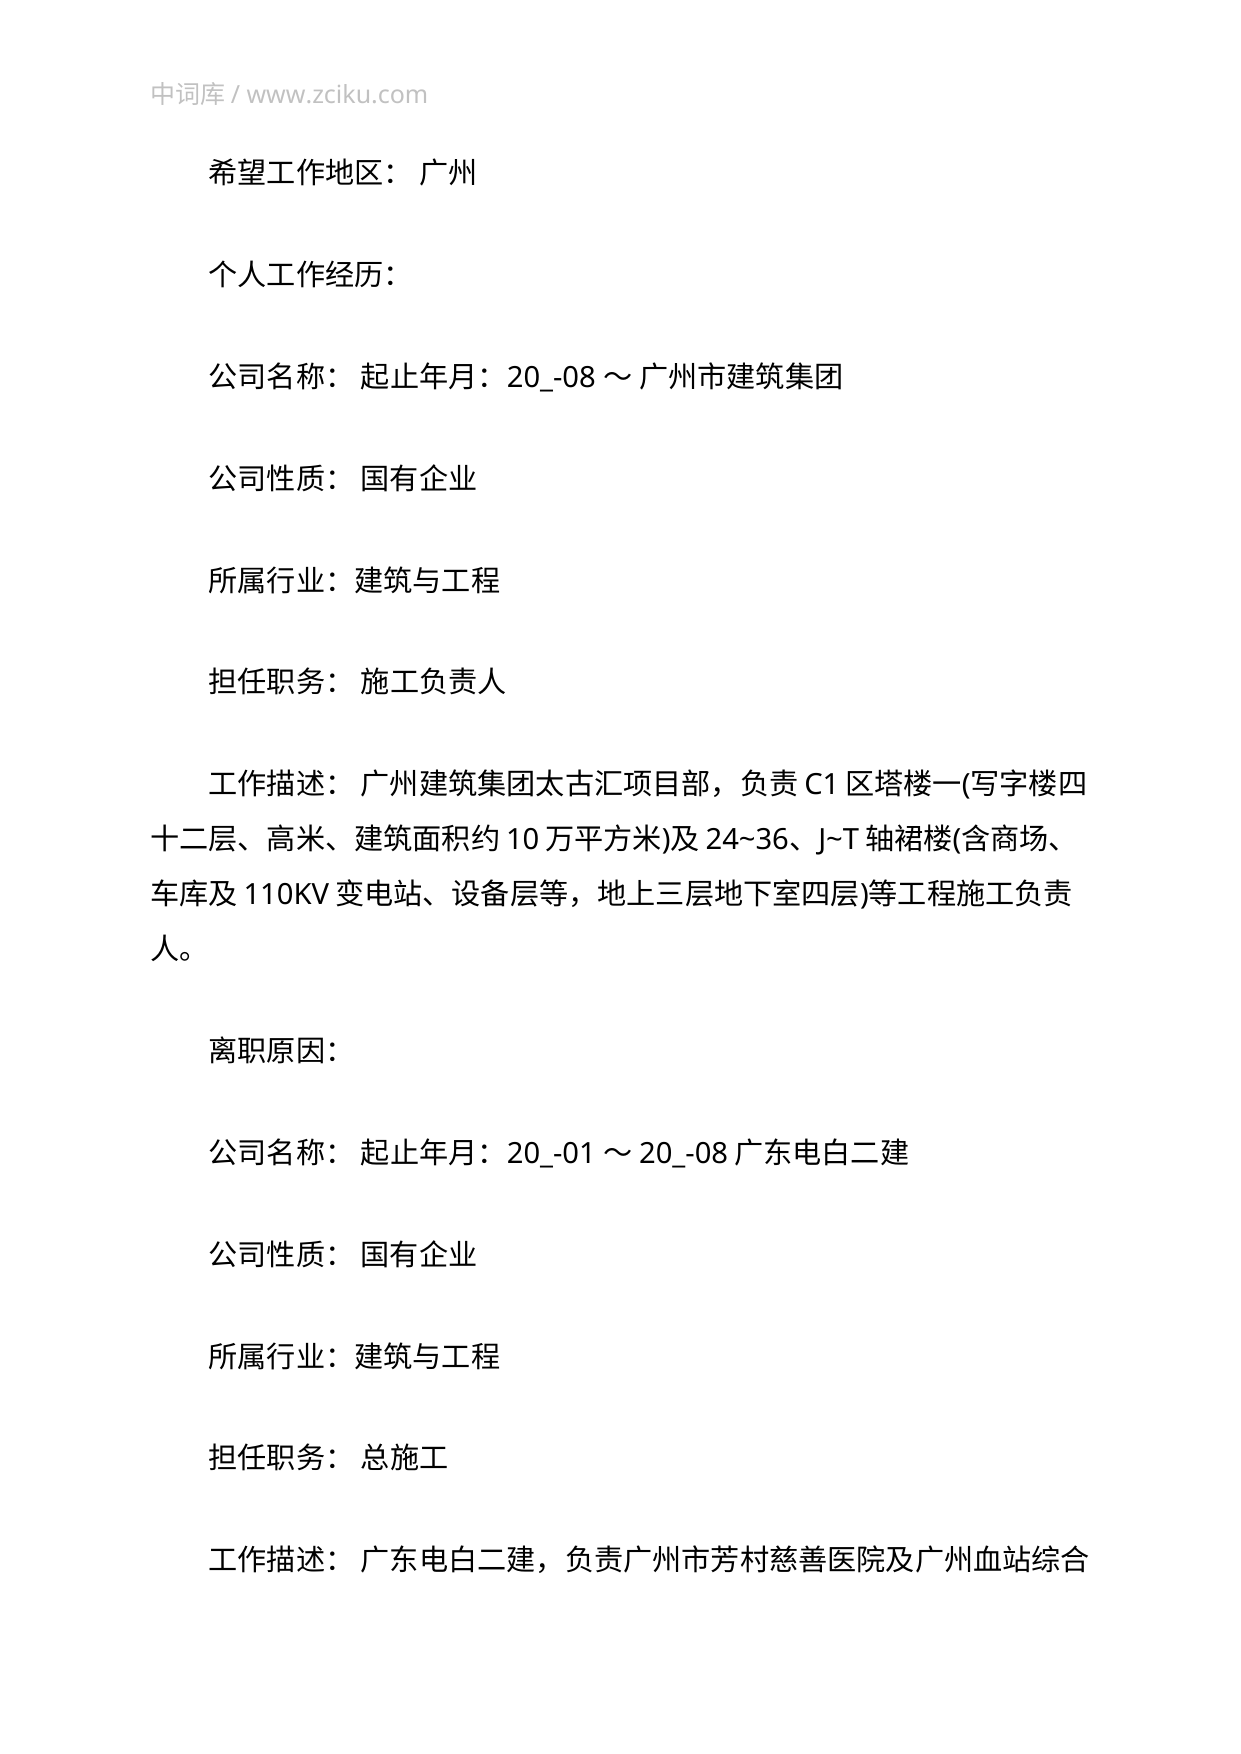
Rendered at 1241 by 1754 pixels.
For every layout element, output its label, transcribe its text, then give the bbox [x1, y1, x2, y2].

text 担任职务： 施工负责人 [150, 659, 1090, 701]
text 公司性质： 国有企业 [150, 456, 1090, 498]
text 公司名称： 起止年月：20_-08 ～ 广州市建筑集团 [150, 353, 1090, 396]
text 所属行业：建筑与工程 [150, 1333, 1090, 1375]
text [150, 1537, 1090, 1579]
text 希望工作地区： 广州 [150, 150, 1090, 192]
text 工作描述： 广州建筑集团太古汇项目部，负责C1区塔楼一(写字楼四十二层、高米、建筑面积约10万平方米)及24~36、J~T轴裙楼(含商场、车库及110KV变电站、设备层等，地上三层地下室四层)等工程施工负责人。 [150, 761, 1090, 968]
text 个人工作经历： [150, 252, 1090, 294]
text 所属行业：建筑与工程 [150, 557, 1090, 599]
text 公司性质： 国有企业 [150, 1231, 1090, 1274]
text 公司名称： 起止年月：20_-01 ～ 20_-08广东电白二建 [150, 1129, 1090, 1172]
text 担任职务： 总施工 [150, 1435, 1090, 1477]
text 离职原因： [150, 1028, 1090, 1070]
